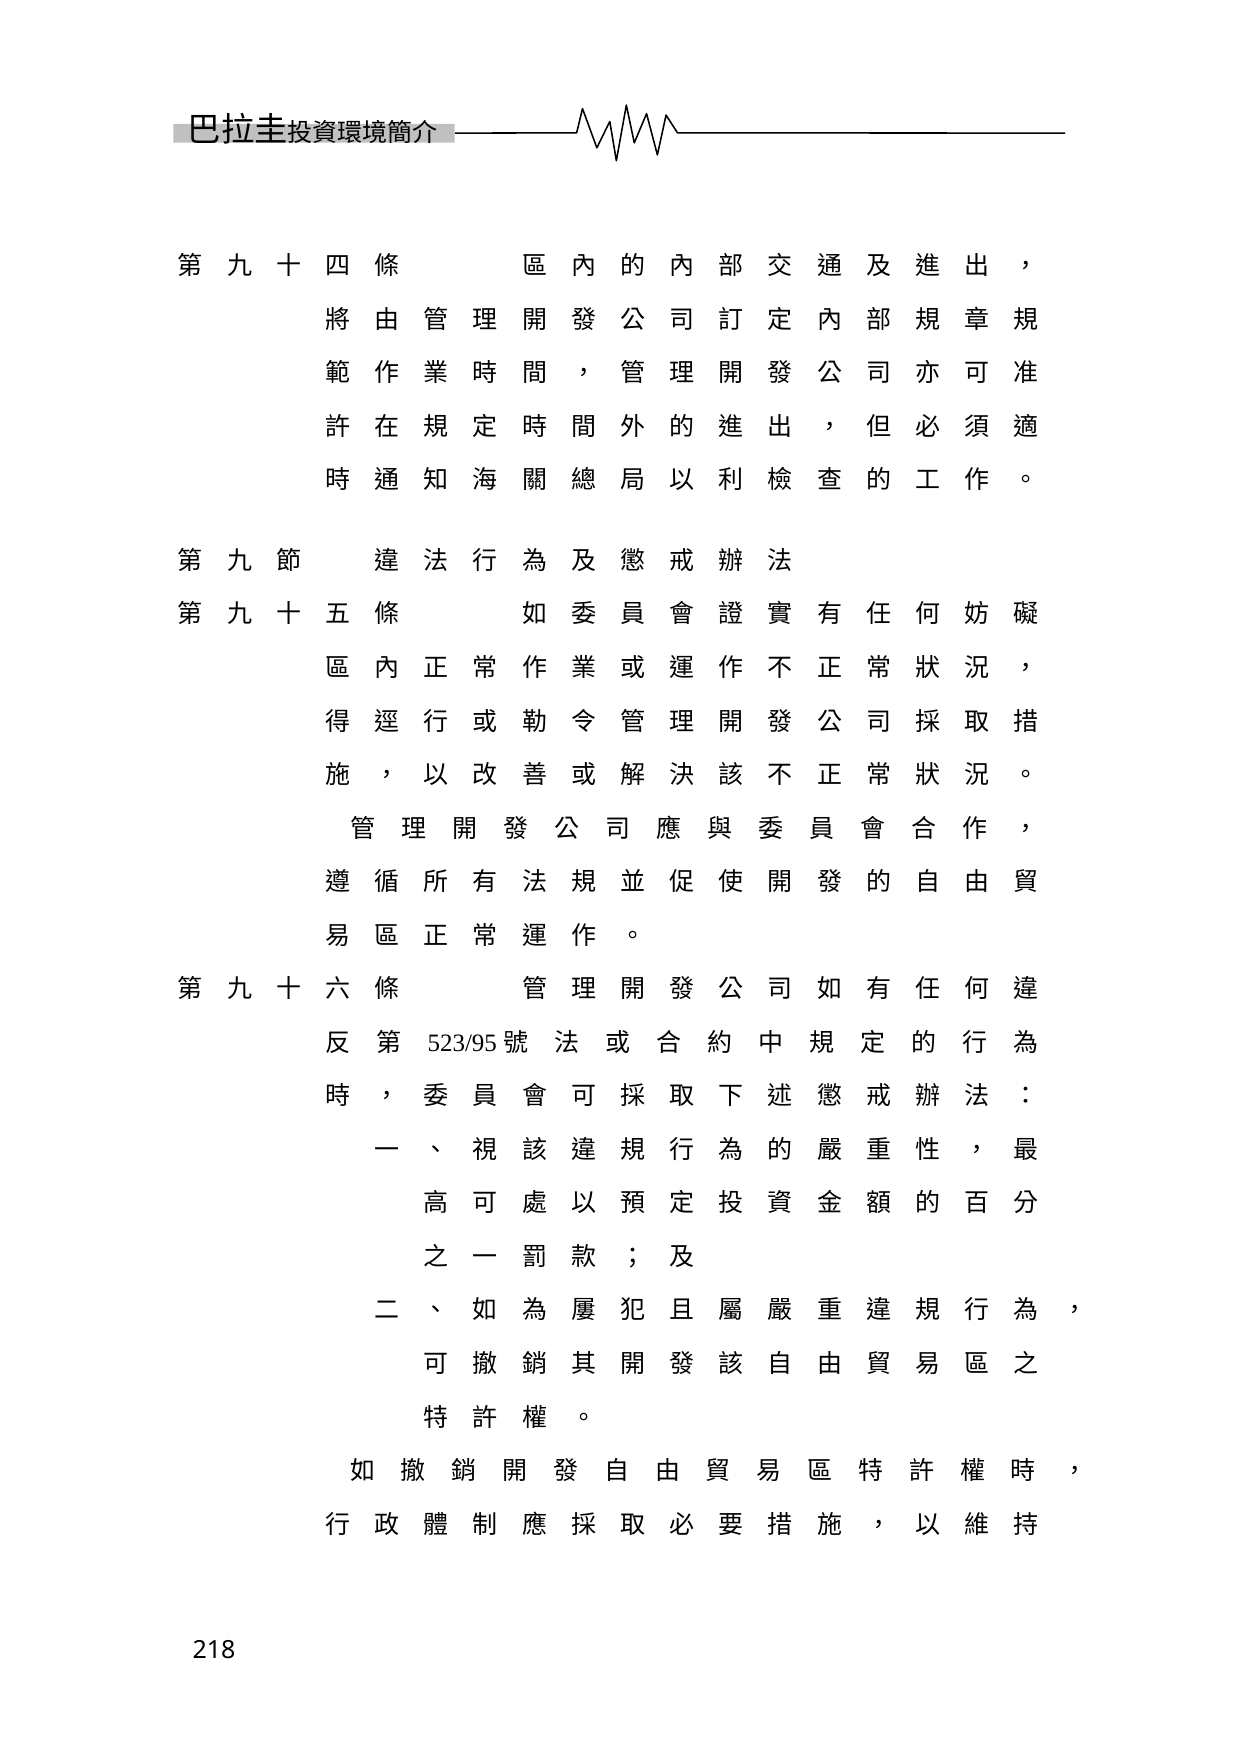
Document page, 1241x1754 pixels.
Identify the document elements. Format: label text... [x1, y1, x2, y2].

text 第九節 違法行為及懲戒辦法 [178, 532, 1063, 585]
text 一、視該違規行為的嚴重性，最高可處以預定投資金額的百分之一罰款；及 [350, 1121, 1063, 1281]
text 第九十四條 區內的內部交通及進出，將由管理開發公司訂定內部規章規範作業時間，管理開發公司亦可准許在規定時間外的進出，但必須適時通知海關總局以利檢查的工作。 [178, 237, 1063, 505]
text 管理開發公司應與委員會合作，遵循所有法規並促使開發的自由貿易區正常運作。 [301, 799, 1063, 960]
text 二、如為屢犯且屬嚴重違規行為，可撤銷其開發該自由貿易區之特許權。 [350, 1281, 1063, 1442]
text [301, 1442, 1063, 1549]
text 第九十六條 管理開發公司如有任何違反第523/95號法或合約中規定的行為時，委員會可採取下述懲戒辦法： [178, 960, 1063, 1121]
text 第九十五條 如委員會證實有任何妨礙區內正常作業或運作不正常狀況，得逕行或勒令管理開發公司採取措施，以改善或解決該不正常狀況。 [178, 585, 1063, 799]
